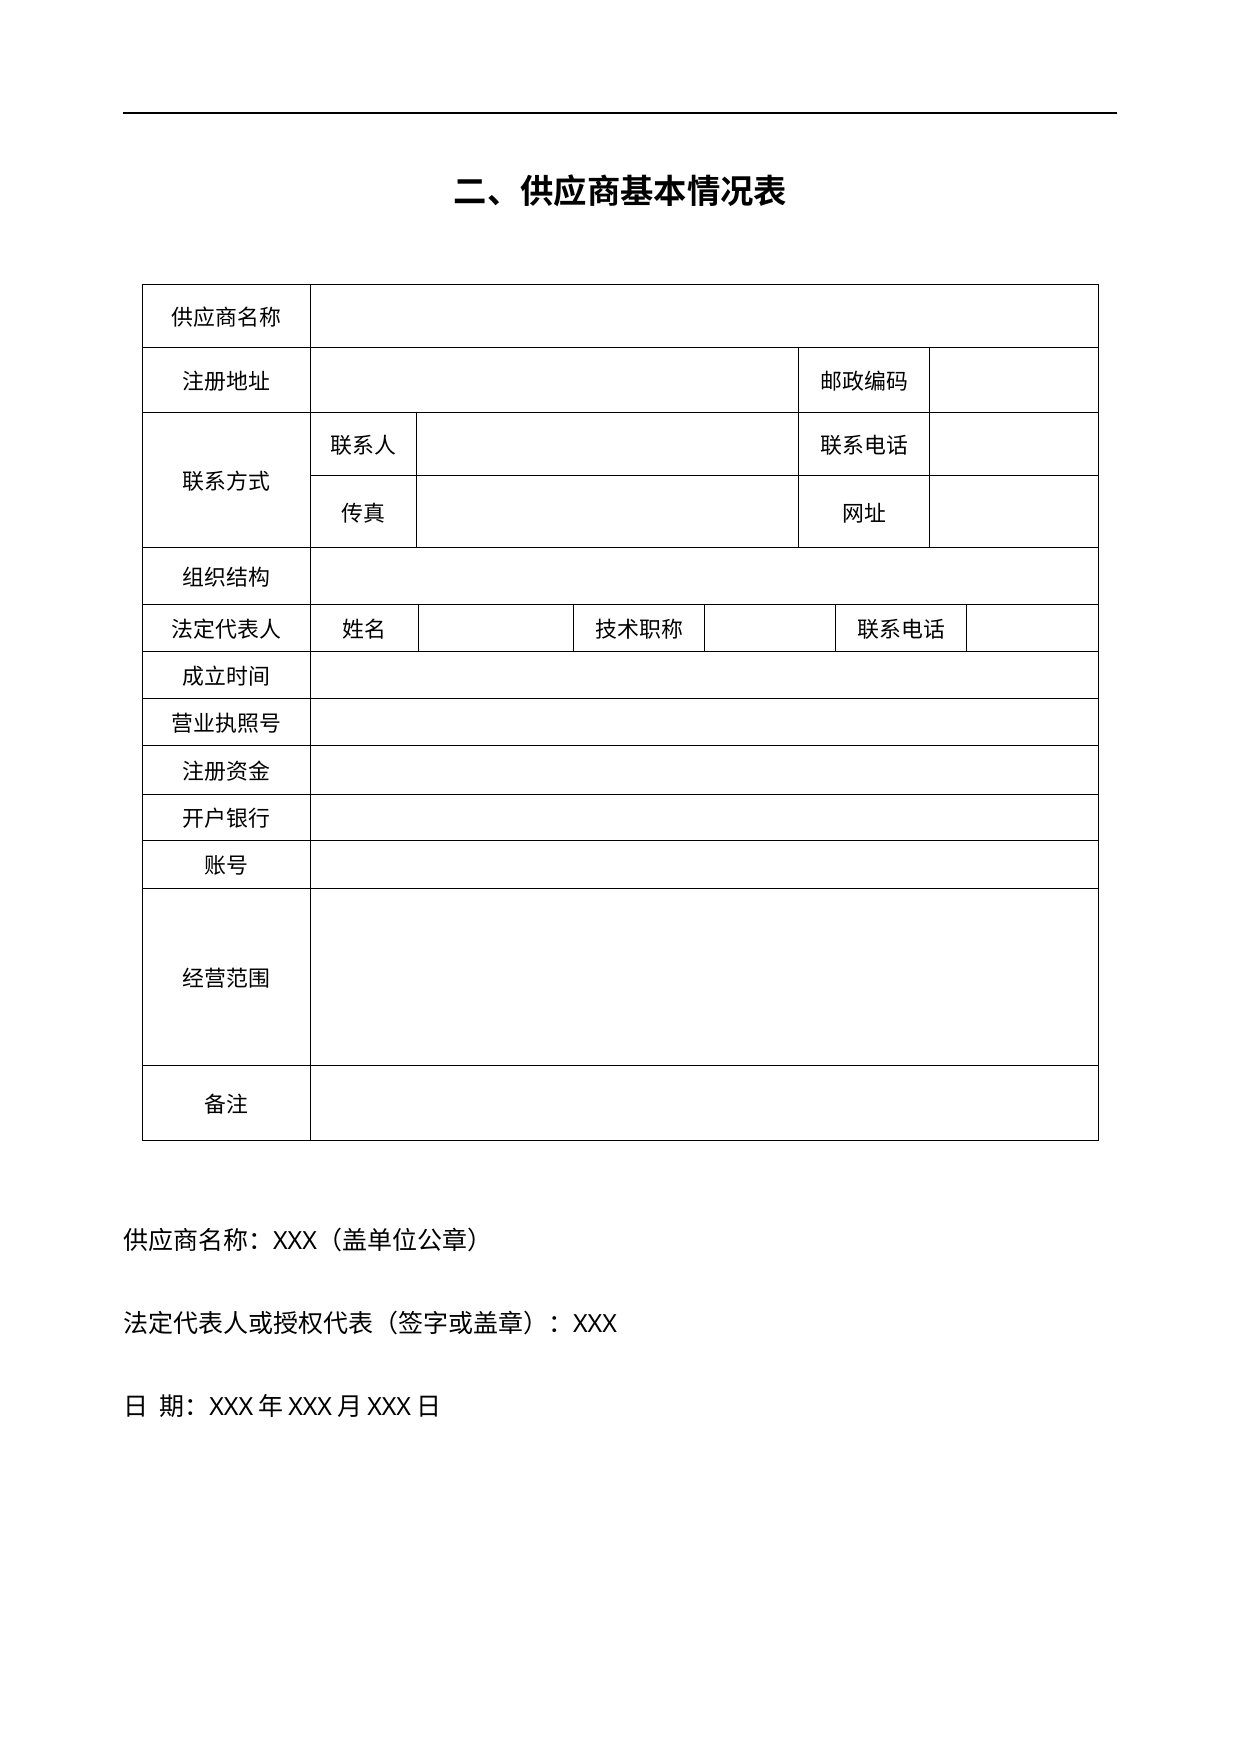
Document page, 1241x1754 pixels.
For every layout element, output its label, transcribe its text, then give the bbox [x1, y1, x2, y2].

table_cell 姓名 [311, 605, 418, 651]
table_cell [311, 889, 1098, 1065]
table_cell 成立时间 [143, 652, 310, 698]
table_cell 联系人 [311, 413, 416, 475]
table_cell [417, 413, 798, 475]
table_cell 经营范围 [143, 889, 310, 1065]
table_cell 开户银行 [143, 795, 310, 839]
table_cell [311, 1066, 1098, 1140]
table_cell 联系方式 [143, 413, 310, 547]
table_cell [311, 548, 1098, 604]
table_cell [967, 605, 1098, 651]
table_cell 网址 [799, 476, 929, 547]
table_cell 注册资金 [143, 746, 310, 794]
table_cell 邮政编码 [799, 348, 929, 412]
table_cell 账号 [143, 841, 310, 888]
table_cell [311, 746, 1098, 794]
table_cell [419, 605, 573, 651]
table_cell 组织结构 [143, 548, 310, 604]
text 日 期：XXX年XXX月XXX日 [123, 1372, 1117, 1437]
table_cell 法定代表人 [143, 605, 310, 651]
table_cell [311, 652, 1098, 698]
table_cell [417, 476, 798, 547]
table_cell 技术职称 [574, 605, 704, 651]
table_cell [930, 476, 1098, 547]
table_cell 注册地址 [143, 348, 310, 412]
table_cell [705, 605, 835, 651]
table_header [311, 285, 1098, 347]
table_cell 备注 [143, 1066, 310, 1140]
table_cell [311, 699, 1098, 745]
table_cell [930, 413, 1098, 475]
table_cell 联系电话 [799, 413, 929, 475]
table_cell [311, 795, 1098, 839]
text 法定代表人或授权代表（签字或盖章）：XXX [123, 1289, 1117, 1354]
text 供应商名称：XXX（盖单位公章） [123, 1206, 1117, 1271]
table_cell 联系电话 [836, 605, 966, 651]
table_cell [930, 348, 1098, 412]
table_header 供应商名称 [143, 285, 310, 347]
table_cell [311, 348, 798, 412]
subtitle 二、供应商基本情况表 [123, 157, 1117, 222]
table_cell [311, 841, 1098, 888]
table_cell 传真 [311, 476, 416, 547]
table_cell 营业执照号 [143, 699, 310, 745]
